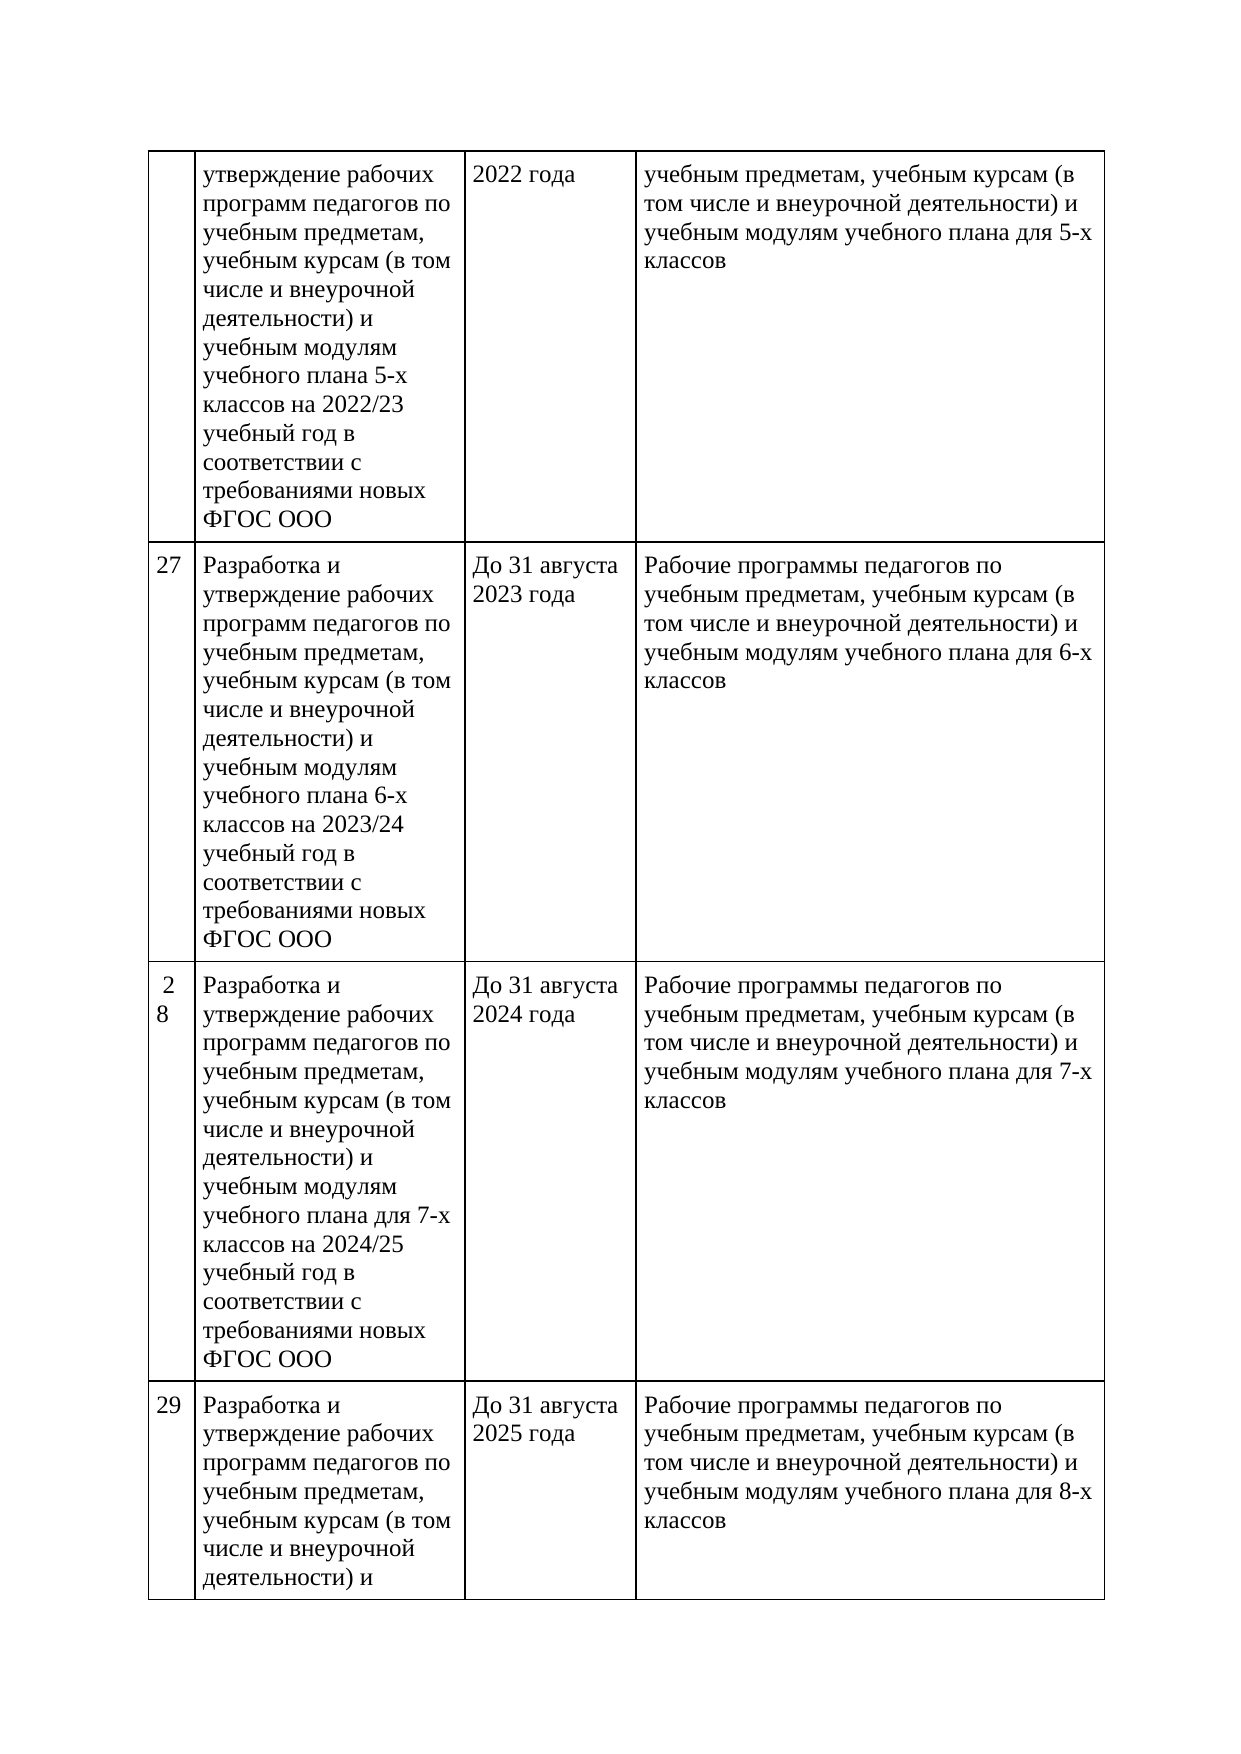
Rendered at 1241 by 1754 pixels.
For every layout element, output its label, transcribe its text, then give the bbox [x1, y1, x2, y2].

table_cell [466, 1382, 635, 1599]
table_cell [196, 152, 464, 541]
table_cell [196, 1382, 464, 1599]
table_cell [637, 1382, 1104, 1599]
table_cell 26 [149, 152, 194, 541]
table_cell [637, 152, 1104, 541]
table_cell Рабочие программы педагогов по учебным предметам, учебным курсам (в том числе и внеурочной деятельности) и учебным модулям учебного плана для 6-х классов [637, 543, 1104, 961]
table_cell Разработка и утверждение рабочих программ педагогов по учебным предметам, учебным курсам (в том числе и внеурочной деятельности) и учебным модулям учебного плана 6-х классов на 2023/24 учебный год в соответствии с требованиями новых ФГОС ООО [196, 543, 464, 961]
table_cell Разработка и утверждение рабочих программ педагогов по учебным предметам, учебным курсам (в том числе и внеурочной деятельности) и учебным модулям учебного плана для 7-х классов на 2024/25 учебный год в соответствии с требованиями новых ФГОС ООО [196, 962, 464, 1380]
table_cell 27 [149, 543, 194, 961]
table_cell 28 [149, 962, 194, 1380]
table_cell До 31 августа 2023 года [466, 543, 635, 961]
table_cell 29 [149, 1382, 194, 1599]
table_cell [466, 152, 635, 541]
table_cell До 31 августа 2024 года [466, 962, 635, 1380]
table_cell Рабочие программы педагогов по учебным предметам, учебным курсам (в том числе и внеурочной деятельности) и учебным модулям учебного плана для 7-х классов [637, 962, 1104, 1380]
